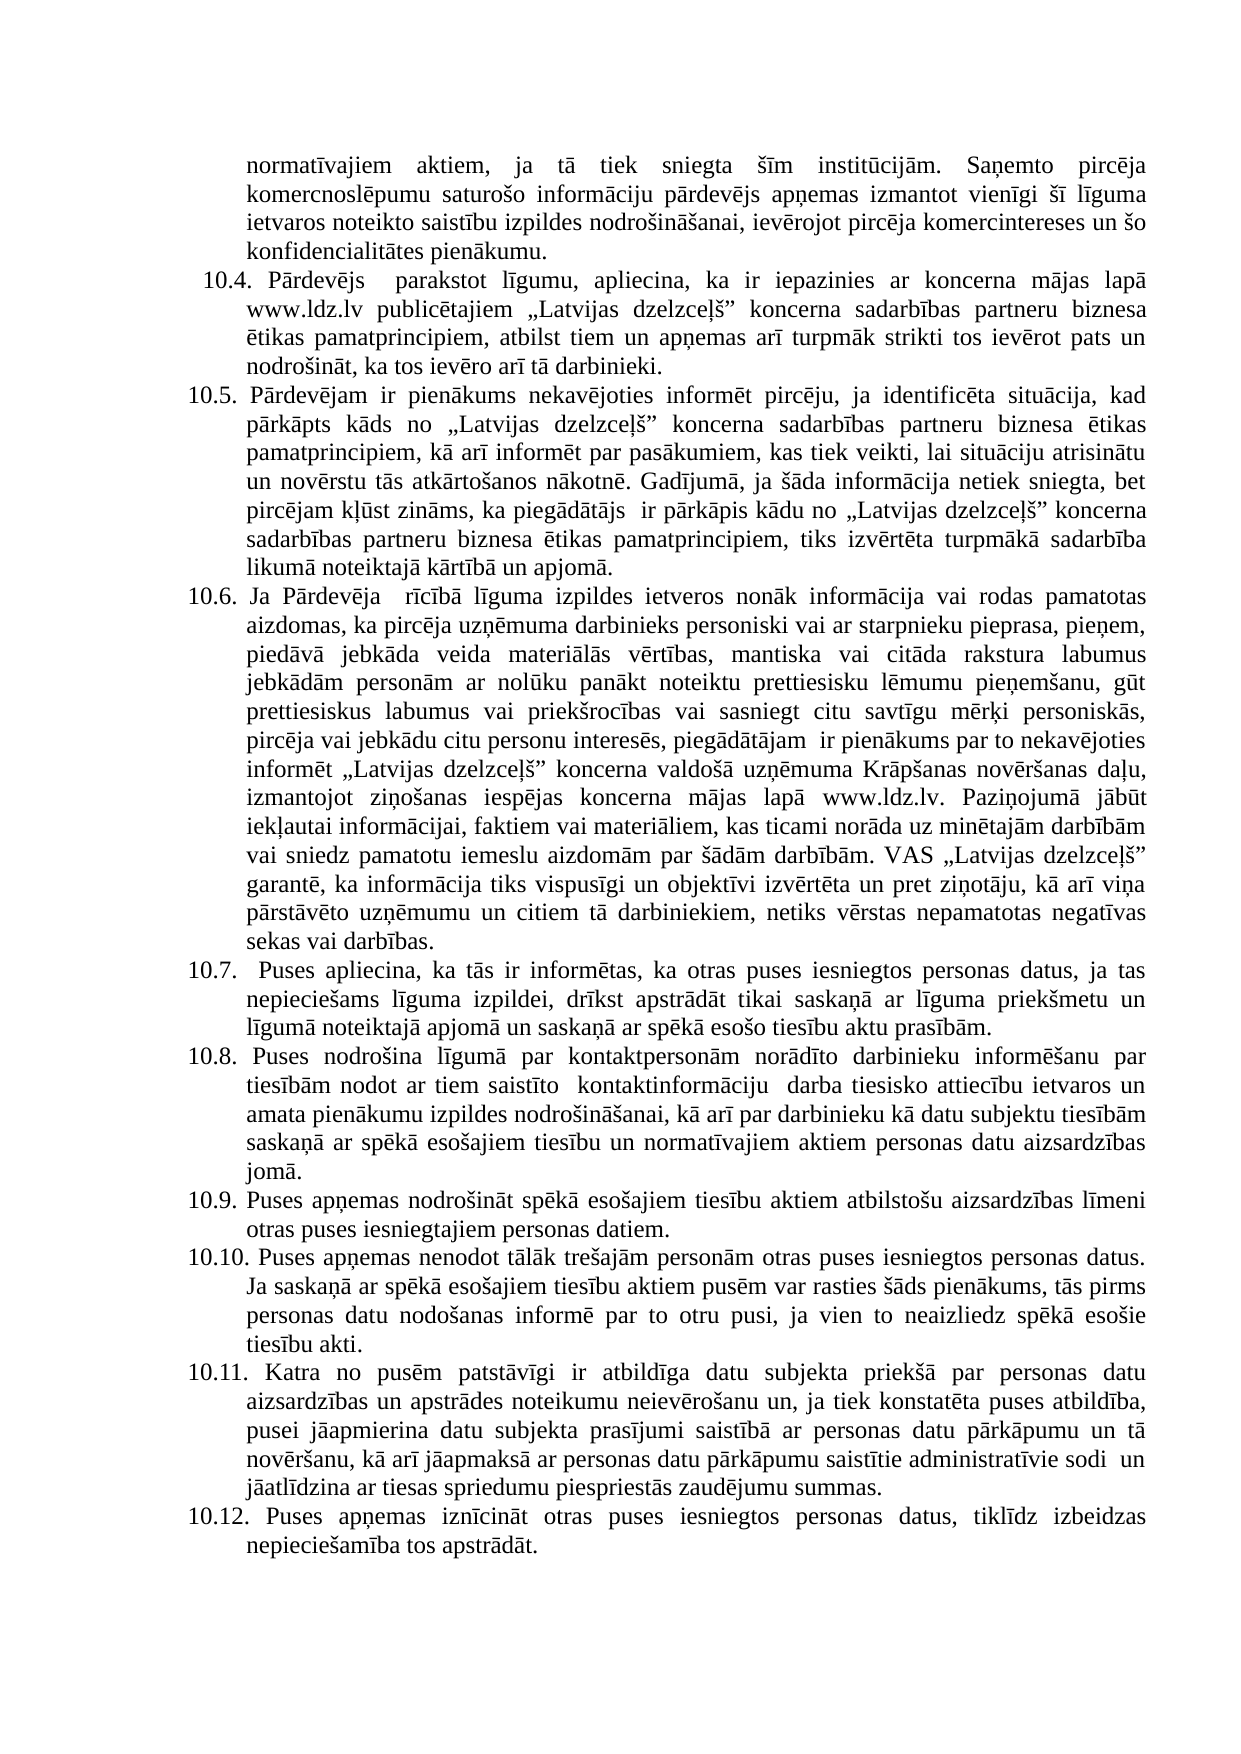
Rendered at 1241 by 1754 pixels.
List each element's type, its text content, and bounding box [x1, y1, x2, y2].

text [187, 150, 1147, 265]
text 10.4. Pārdevējs parakstot līgumu, apliecina, ka ir iepazinies ar koncerna mājas lapā www.ldz.lv publicētajiem „Latvijas dzelzceļš” koncerna sadarbības partneru biznesa ētikas pamatprincipiem, atbilst tiem un apņemas arī turpmāk strikti tos ievērot pats un nodrošināt, ka tos ievēro arī tā darbinieki. [187, 265, 1147, 380]
text 10.5. Pārdevējam ir pienākums nekavējoties informēt pircēju, ja identificēta situācija, kad pārkāpts kāds no „Latvijas dzelzceļš” koncerna sadarbības partneru biznesa ētikas pamatprincipiem, kā arī informēt par pasākumiem, kas tiek veikti, lai situāciju atrisinātu un novērstu tās atkārtošanos nākotnē. Gadījumā, ja šāda informācija netiek sniegta, bet pircējam kļūst zināms, ka piegādātājs ir pārkāpis kādu no „Latvijas dzelzceļš” koncerna sadarbības partneru biznesa ētikas pamatprincipiem, tiks izvērtēta turpmākā sadarbība likumā noteiktajā kārtībā un apjomā. [187, 380, 1147, 581]
text 10.9. Puses apņemas nodrošināt spēkā esošajiem tiesību aktiem atbilstošu aizsardzības līmeni otras puses iesniegtajiem personas datiem. [187, 1185, 1147, 1242]
text 10.7. Puses apliecina, ka tās ir informētas, ka otras puses iesniegtos personas datus, ja tas nepieciešams līguma izpildei, drīkst apstrādāt tikai saskaņā ar līguma priekšmetu un līgumā noteiktajā apjomā un saskaņā ar spēkā esošo tiesību aktu prasībām. [187, 955, 1147, 1041]
text 10.12. Puses apņemas iznīcināt otras puses iesniegtos personas datus, tiklīdz izbeidzas nepieciešamība tos apstrādāt. [187, 1501, 1147, 1559]
text 10.11. Katra no pusēm patstāvīgi ir atbildīga datu subjekta priekšā par personas datu aizsardzības un apstrādes noteikumu neievērošanu un, ja tiek konstatēta puses atbildība, pusei jāapmierina datu subjekta prasījumi saistībā ar personas datu pārkāpumu un tā novēršanu, kā arī jāapmaksā ar personas datu pārkāpumu saistītie administratīvie sodi un jāatlīdzina ar tiesas spriedumu piespriestās zaudējumu summas. [187, 1357, 1147, 1501]
text 10.10. Puses apņemas nenodot tālāk trešajām personām otras puses iesniegtos personas datus. Ja saskaņā ar spēkā esošajiem tiesību aktiem pusēm var rasties šāds pienākums, tās pirms personas datu nodošanas informē par to otru pusi, ja vien to neaizliedz spēkā esošie tiesību akti. [187, 1242, 1147, 1357]
text 10.6. Ja Pārdevēja rīcībā līguma izpildes ietveros nonāk informācija vai rodas pamatotas aizdomas, ka pircēja uzņēmuma darbinieks personiski vai ar starpnieku pieprasa, pieņem, piedāvā jebkāda veida materiālās vērtības, mantiska vai citāda rakstura labumus jebkādām personām ar nolūku panākt noteiktu prettiesisku lēmumu pieņemšanu, gūt prettiesiskus labumus vai priekšrocības vai sasniegt citu savtīgu mērķi personiskās, pircēja vai jebkādu citu personu interesēs, piegādātājam ir pienākums par to nekavējoties informēt „Latvijas dzelzceļš” koncerna valdošā uzņēmuma Krāpšanas novēršanas daļu, izmantojot ziņošanas iespējas koncerna mājas lapā www.ldz.lv. Paziņojumā jābūt iekļautai informācijai, faktiem vai materiāliem, kas ticami norāda uz minētajām darbībām vai sniedz pamatotu iemeslu aizdomām par šādām darbībām. VAS „Latvijas dzelzceļš” garantē, ka informācija tiks vispusīgi un objektīvi izvērtēta un pret ziņotāju, kā arī viņa pārstāvēto uzņēmumu un citiem tā darbiniekiem, netiks vērstas nepamatotas negatīvas sekas vai darbības. [187, 581, 1147, 955]
text 10.8. Puses nodrošina līgumā par kontaktpersonām norādīto darbinieku informēšanu par tiesībām nodot ar tiem saistīto kontaktinformāciju darba tiesisko attiecību ietvaros un amata pienākumu izpildes nodrošināšanai, kā arī par darbinieku kā datu subjektu tiesībām saskaņā ar spēkā esošajiem tiesību un normatīvajiem aktiem personas datu aizsardzības jomā. [187, 1041, 1147, 1185]
